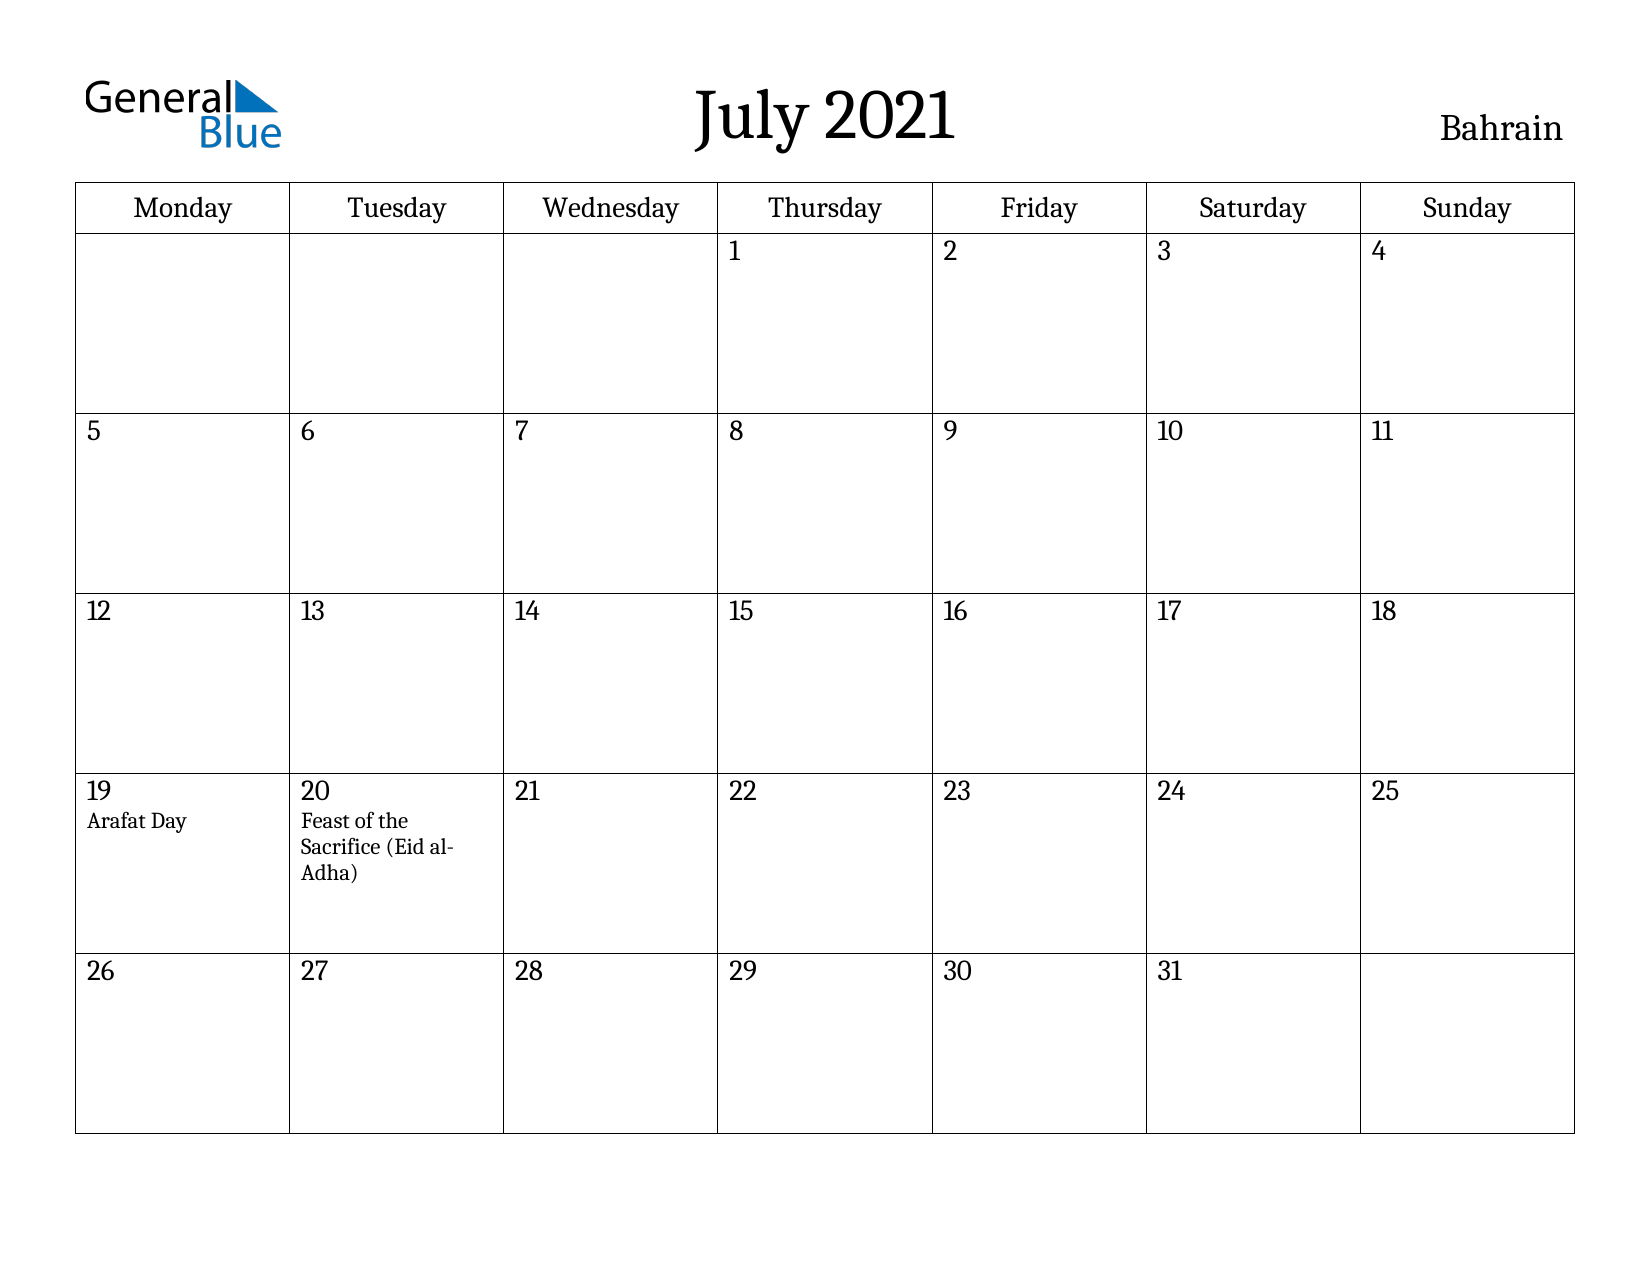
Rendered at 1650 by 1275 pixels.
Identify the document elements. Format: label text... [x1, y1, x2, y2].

table_header July 2021 [504, 75, 1146, 182]
table_cell 20 [290, 774, 503, 807]
table_cell 8 [718, 414, 932, 447]
table_cell [504, 234, 717, 267]
table_cell 21 [504, 774, 717, 807]
picture [86, 80, 281, 148]
table_cell [933, 627, 1146, 773]
table_cell [933, 267, 1146, 413]
table_cell [933, 988, 1146, 1133]
table_cell 28 [504, 954, 717, 987]
table_cell [504, 448, 717, 593]
table_cell [718, 448, 932, 593]
table_cell 16 [933, 594, 1146, 627]
table_cell [76, 234, 289, 267]
table_cell [718, 627, 932, 773]
table_cell Feast of the Sacrifice (Eid al-Adha) [290, 808, 503, 953]
table_cell [718, 988, 932, 1133]
table_cell 31 [1147, 954, 1360, 987]
table_cell 4 [1361, 234, 1574, 267]
table_cell Friday [933, 183, 1146, 233]
table_cell [1361, 988, 1574, 1133]
table_cell [718, 267, 932, 413]
table_cell 19 [76, 774, 289, 807]
table_cell 25 [1361, 774, 1574, 807]
table_cell 9 [933, 414, 1146, 447]
table_cell 18 [1361, 594, 1574, 627]
table_cell [290, 234, 503, 267]
table_cell [76, 988, 289, 1133]
table_header [76, 75, 503, 182]
table_cell 1 [718, 234, 932, 267]
table_cell [504, 808, 717, 953]
table_cell 29 [718, 954, 932, 987]
table_cell [933, 448, 1146, 593]
table_cell [290, 448, 503, 593]
table_cell [1147, 627, 1360, 773]
table_cell 24 [1147, 774, 1360, 807]
table_cell 10 [1147, 414, 1360, 447]
table_cell 7 [504, 414, 717, 447]
table_cell [1361, 627, 1574, 773]
table_cell [1147, 988, 1360, 1133]
table_cell [1147, 448, 1360, 593]
table_cell Thursday [718, 183, 932, 233]
table_cell 15 [718, 594, 932, 627]
table_cell Saturday [1147, 183, 1360, 233]
table_cell [76, 627, 289, 773]
table_cell [504, 267, 717, 413]
table_cell Sunday [1361, 183, 1574, 233]
table_cell 12 [76, 594, 289, 627]
table_cell 23 [933, 774, 1146, 807]
table_cell [290, 988, 503, 1133]
table_cell 26 [76, 954, 289, 987]
table_cell [504, 627, 717, 773]
table_cell Arafat Day [76, 808, 289, 953]
table_cell 2 [933, 234, 1146, 267]
table_cell 27 [290, 954, 503, 987]
table_cell 5 [76, 414, 289, 447]
table_cell [933, 808, 1146, 953]
table_cell [718, 808, 932, 953]
table_cell [76, 448, 289, 593]
table_cell [1147, 267, 1360, 413]
table_cell Tuesday [290, 183, 503, 233]
table_cell Wednesday [504, 183, 717, 233]
table_cell [1361, 808, 1574, 953]
table_cell 30 [933, 954, 1146, 987]
table_cell 11 [1361, 414, 1574, 447]
table_cell 6 [290, 414, 503, 447]
table_cell 13 [290, 594, 503, 627]
table_cell 22 [718, 774, 932, 807]
table_header Bahrain [1146, 75, 1574, 182]
table_cell 14 [504, 594, 717, 627]
table_cell [1361, 267, 1574, 413]
table_cell 17 [1147, 594, 1360, 627]
table_cell Monday [76, 183, 289, 233]
table_cell [1361, 448, 1574, 593]
table_cell [1147, 808, 1360, 953]
table_cell [76, 267, 289, 413]
table_cell [290, 627, 503, 773]
table_cell [1361, 954, 1574, 987]
table_cell [504, 988, 717, 1133]
table_cell 3 [1147, 234, 1360, 267]
table_cell [290, 267, 503, 413]
